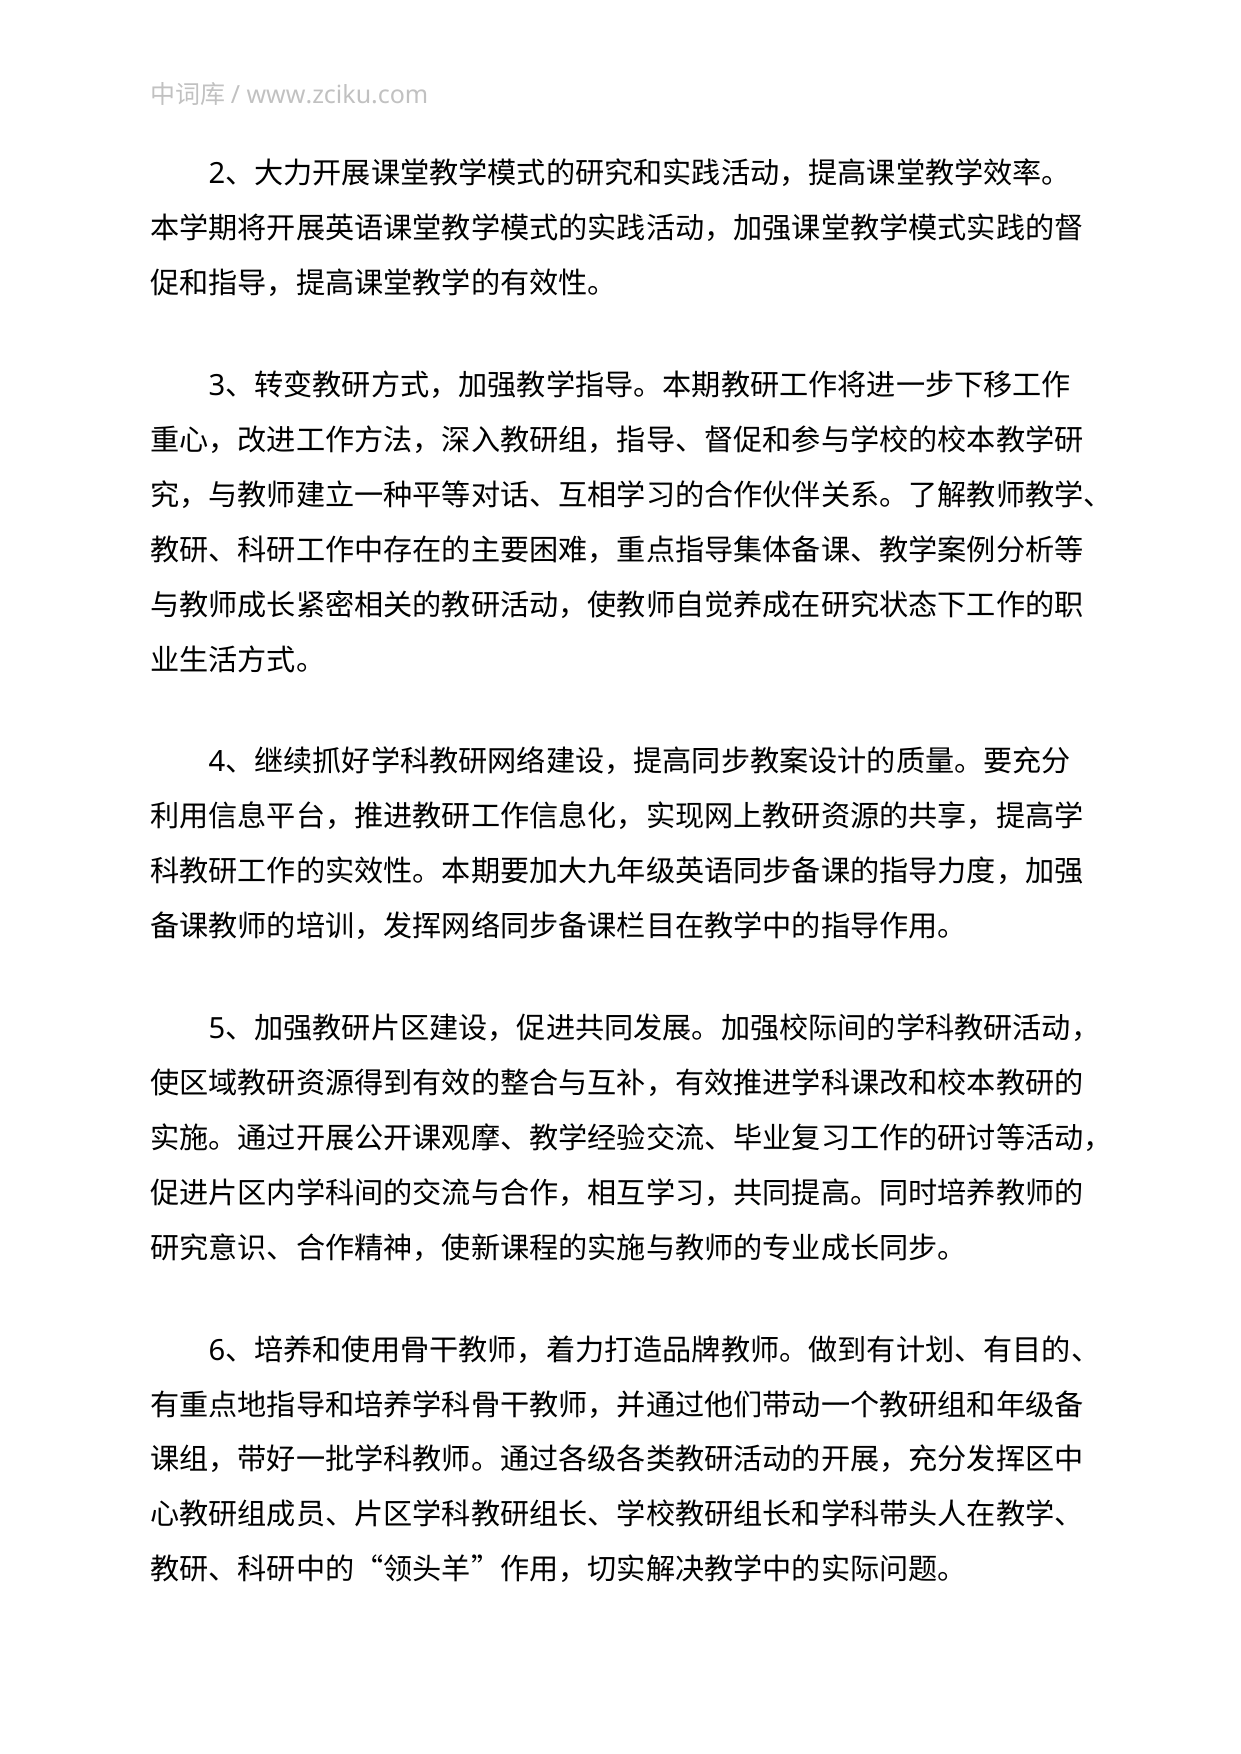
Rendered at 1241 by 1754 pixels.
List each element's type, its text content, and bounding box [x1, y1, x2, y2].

text 6、培养和使用骨干教师，着力打造品牌教师。做到有计划、有目的、有重点地指导和培养学科骨干教师，并通过他们带动一个教研组和年级备课组，带好一批学科教师。通过各级各类教研活动的开展，充分发挥区中心教研组成员、片区学科教研组长、学校教研组长和学科带头人在教学、教研、科研中的“领头羊”作用，切实解决教学中的实际问题。 [150, 1326, 1090, 1588]
text 2、大力开展课堂教学模式的研究和实践活动，提高课堂教学效率。本学期将开展英语课堂教学模式的实践活动，加强课堂教学模式实践的督促和指导，提高课堂教学的有效性。 [150, 150, 1090, 302]
text 5、加强教研片区建设，促进共同发展。加强校际间的学科教研活动，使区域教研资源得到有效的整合与互补，有效推进学科课改和校本教研的实施。通过开展公开课观摩、教学经验交流、毕业复习工作的研讨等活动，促进片区内学科间的交流与合作，相互学习，共同提高。同时培养教师的研究意识、合作精神，使新课程的实施与教师的专业成长同步。 [150, 1004, 1090, 1267]
text 4、继续抓好学科教研网络建设，提高同步教案设计的质量。要充分利用信息平台，推进教研工作信息化，实现网上教研资源的共享，提高学科教研工作的实效性。本期要加大九年级英语同步备课的指导力度，加强备课教师的培训，发挥网络同步备课栏目在教学中的指导作用。 [150, 738, 1090, 945]
text 3、转变教研方式，加强教学指导。本期教研工作将进一步下移工作重心，改进工作方法，深入教研组，指导、督促和参与学校的校本教学研究，与教师建立一种平等对话、互相学习的合作伙伴关系。了解教师教学、教研、科研工作中存在的主要困难，重点指导集体备课、教学案例分析等与教师成长紧密相关的教研活动，使教师自觉养成在研究状态下工作的职业生活方式。 [150, 362, 1090, 678]
